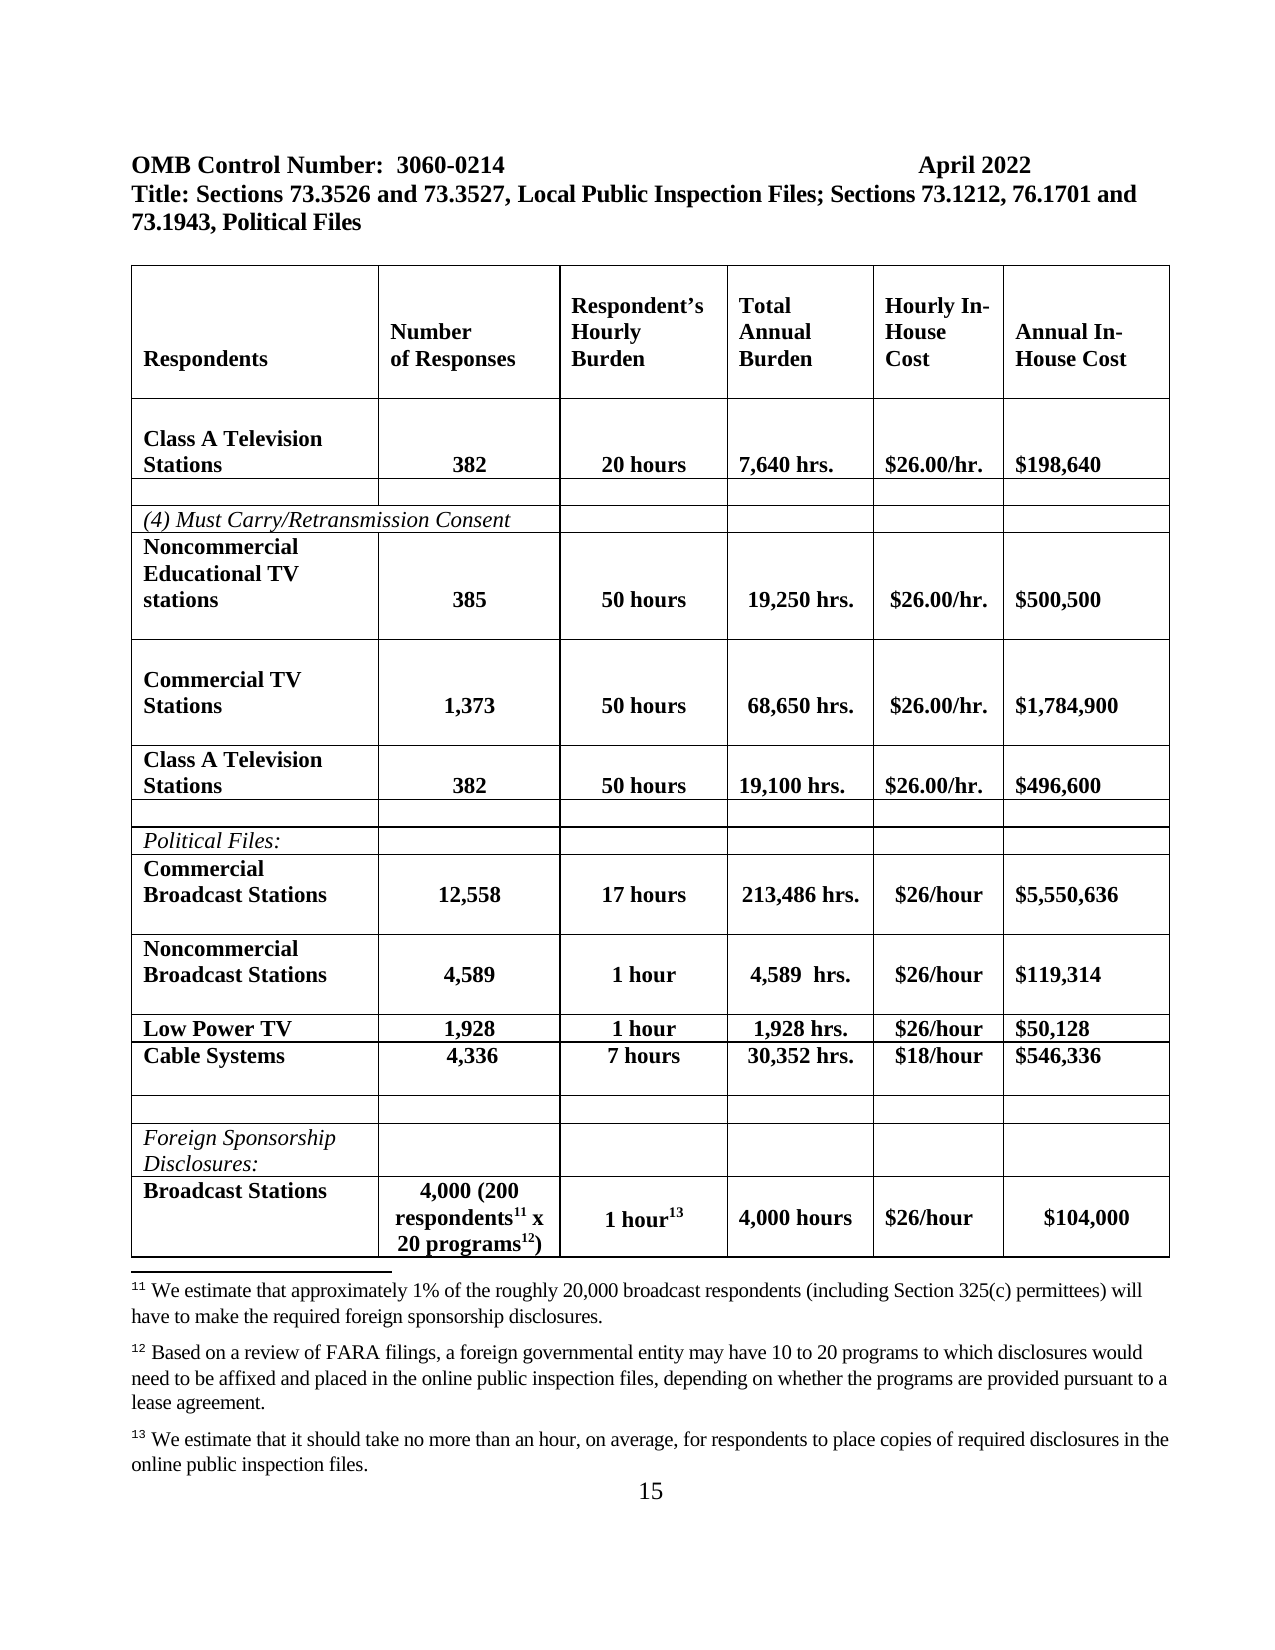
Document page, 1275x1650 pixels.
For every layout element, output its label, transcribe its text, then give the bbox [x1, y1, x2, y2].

table_cell Foreign Sponsorship Disclosures: [132, 1124, 378, 1176]
table_cell 1,373 [379, 640, 559, 745]
table_cell 4,589 hrs. [728, 935, 873, 1014]
table_cell $500,500 [1004, 533, 1169, 639]
table_cell [132, 1096, 378, 1122]
table_cell 1,928 [379, 1015, 559, 1041]
table_cell 1,928 hrs. [728, 1015, 873, 1041]
table_cell $1,784,900 [1004, 640, 1169, 745]
table_cell [1004, 479, 1169, 505]
table_cell 1 hour [561, 1015, 727, 1041]
table_cell Political Files: [132, 828, 378, 854]
table_cell $26/hour [874, 935, 1003, 1014]
table_cell Commercial TV Stations [132, 640, 378, 745]
table_header Hourly In- House Cost [874, 266, 1003, 397]
table_cell [132, 800, 378, 826]
table_cell [728, 828, 873, 854]
table_cell 1 hour [561, 935, 727, 1014]
table_cell [874, 828, 1003, 854]
table_cell [874, 800, 1003, 826]
table_cell 12,558 [379, 855, 559, 934]
table_cell Class A Television Stations [132, 399, 378, 477]
table_cell 7,640 hrs. [728, 399, 873, 477]
table_cell [1004, 800, 1169, 826]
table_header Respondents [132, 266, 378, 397]
table_cell [561, 1124, 727, 1176]
table_cell $104,000 [1004, 1177, 1169, 1256]
table_cell $26.00/hr. [874, 533, 1003, 639]
table_cell Low Power TV [132, 1015, 378, 1041]
table_cell [561, 479, 727, 505]
table_cell [379, 1096, 559, 1122]
table_header Number of Responses [379, 266, 559, 397]
table_cell Noncommercial Educational TV stations [132, 533, 378, 639]
table_cell $26.00/hr. [874, 399, 1003, 477]
table_cell 30,352 hrs. [728, 1043, 873, 1095]
table_cell $546,336 [1004, 1043, 1169, 1095]
table_cell [561, 1096, 727, 1122]
table_cell [728, 1096, 873, 1122]
table_cell 68,650 hrs. [728, 640, 873, 745]
table_cell Commercial Broadcast Stations [132, 855, 378, 934]
table_cell 19,100 hrs. [728, 746, 873, 799]
table_cell 4,336 [379, 1043, 559, 1095]
table_cell [1004, 1096, 1169, 1122]
table_cell [728, 479, 873, 505]
table_cell $26.00/hr. [874, 640, 1003, 745]
table_cell 20 hours [561, 399, 727, 477]
table_cell [728, 800, 873, 826]
table_header Respondent’s Hourly Burden [561, 266, 727, 397]
table_cell [561, 800, 727, 826]
table_cell 213,486 hrs. [728, 855, 873, 934]
table_cell [874, 479, 1003, 505]
table_cell 19,250 hrs. [728, 533, 873, 639]
table_cell $26/hour [874, 855, 1003, 934]
table_cell 50 hours [561, 746, 727, 799]
table_header Total Annual Burden [728, 266, 873, 397]
table_cell (4) Must Carry/Retransmission Consent [132, 506, 559, 532]
table_cell [1004, 1124, 1169, 1176]
table_cell 17 hours [561, 855, 727, 934]
table_cell [379, 1124, 559, 1176]
table_cell 1 hour [561, 1177, 727, 1256]
table_cell $26/hour [874, 1177, 1003, 1256]
table_cell 4,000 (200 respondents x 20 programs) [379, 1177, 559, 1256]
table_cell Broadcast Stations [132, 1177, 378, 1256]
table_cell 382 [379, 746, 559, 799]
table_cell $50,128 [1004, 1015, 1169, 1041]
table_cell [874, 1124, 1003, 1176]
table_cell 50 hours [561, 533, 727, 639]
table_cell [379, 479, 559, 505]
table_cell [874, 1096, 1003, 1122]
table_cell $26.00/hr. [874, 746, 1003, 799]
table_cell [379, 828, 559, 854]
table_cell Noncommercial Broadcast Stations [132, 935, 378, 1014]
table_cell [561, 828, 727, 854]
table_cell $119,314 [1004, 935, 1169, 1014]
table_cell [1004, 506, 1169, 532]
table_cell $496,600 [1004, 746, 1169, 799]
table_cell 4,000 hours [728, 1177, 873, 1256]
table_cell 382 [379, 399, 559, 477]
table_cell Class A Television Stations [132, 746, 378, 799]
table_cell [1004, 828, 1169, 854]
table_cell 385 [379, 533, 559, 639]
table_cell $26/hour [874, 1015, 1003, 1041]
table_header Annual In- House Cost [1004, 266, 1169, 397]
table_cell [379, 800, 559, 826]
table_cell $198,640 [1004, 399, 1169, 477]
table_cell 7 hours [561, 1043, 727, 1095]
table_cell [874, 506, 1003, 532]
table_cell Cable Systems [132, 1043, 378, 1095]
table_cell [728, 506, 873, 532]
table_cell 50 hours [561, 640, 727, 745]
table_cell [728, 1124, 873, 1176]
table_cell [561, 506, 727, 532]
table_cell $18/hour [874, 1043, 1003, 1095]
table_cell $5,550,636 [1004, 855, 1169, 934]
table_cell 4,589 [379, 935, 559, 1014]
table_cell [132, 479, 378, 505]
